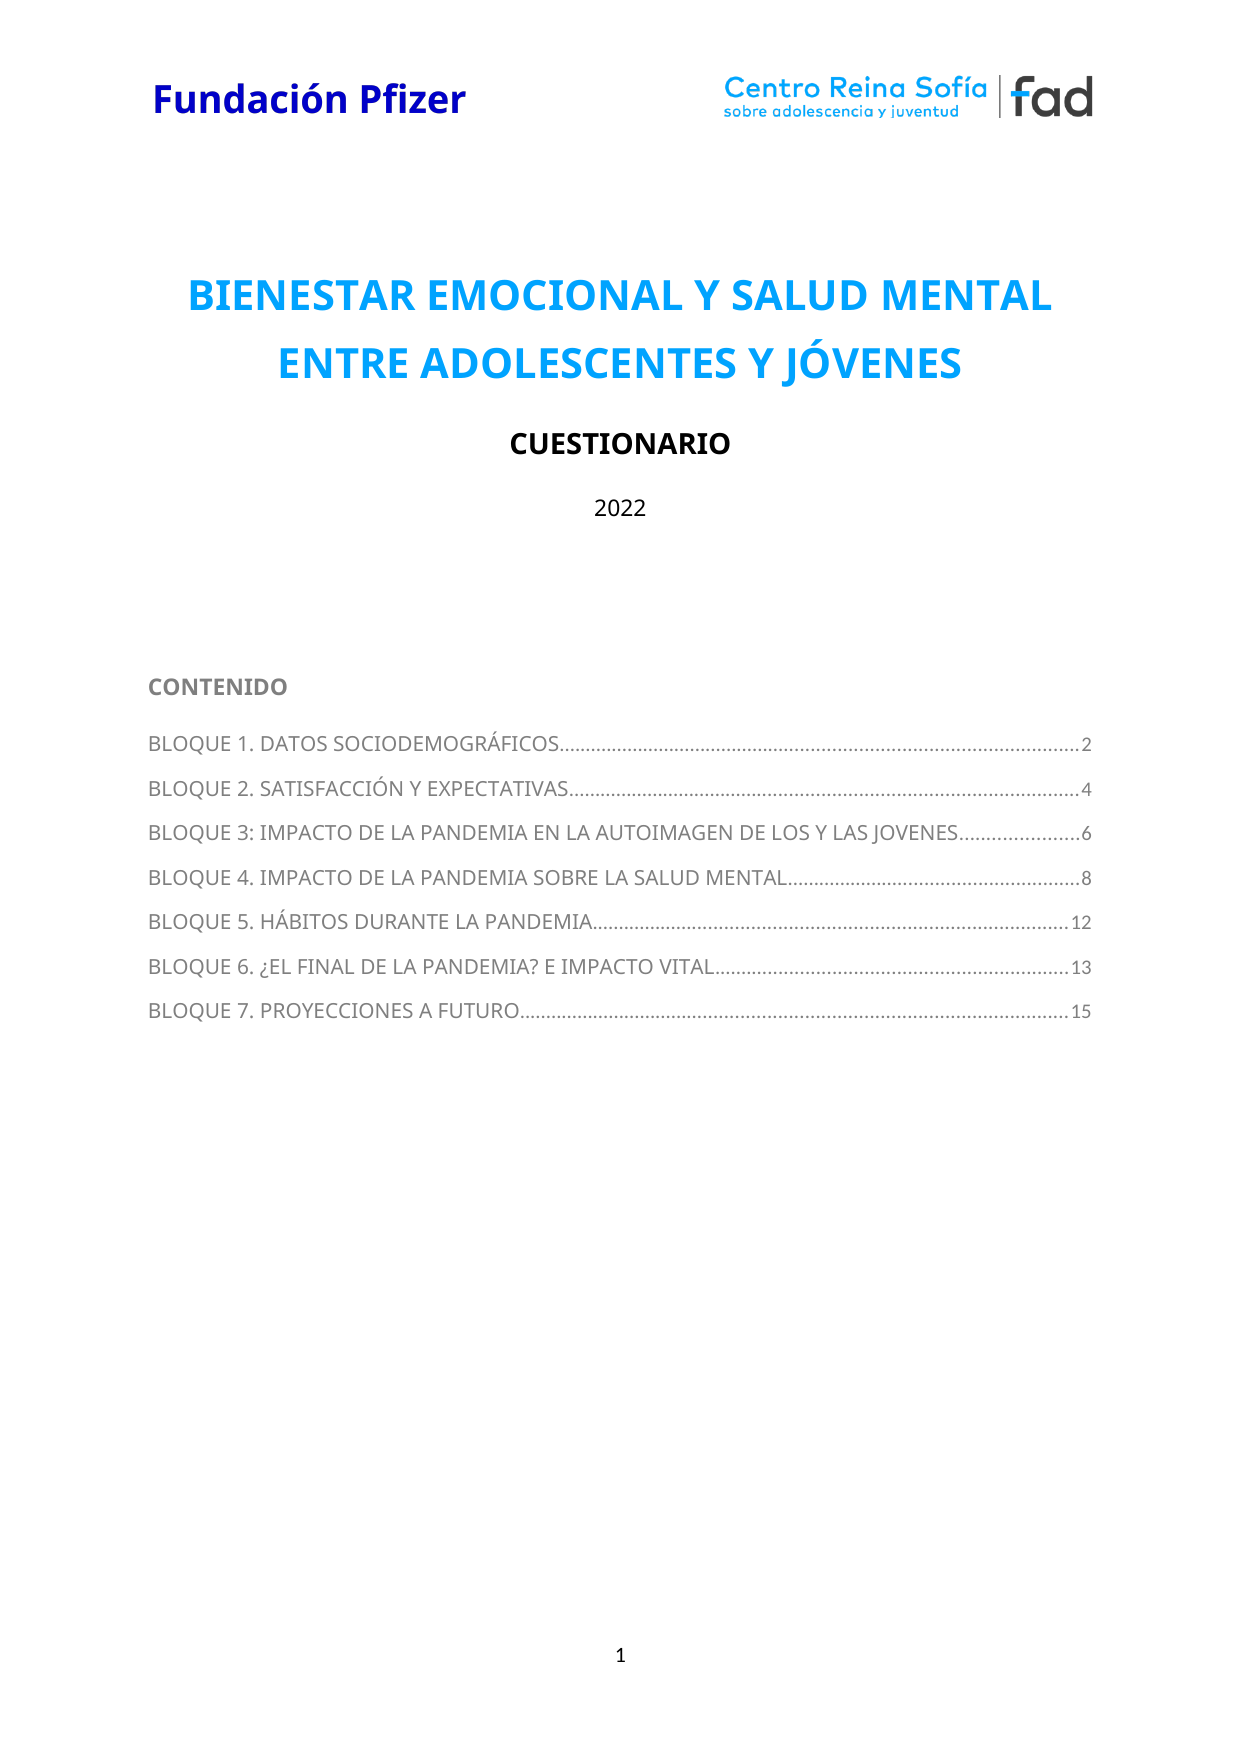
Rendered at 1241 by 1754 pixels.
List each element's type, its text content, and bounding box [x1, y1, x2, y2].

text BIENESTAR EMOCIONAL Y SALUD MENTAL ENTRE ADOLESCENTES Y JÓVENES [148, 266, 1092, 391]
picture [152, 73, 468, 119]
text CUESTIONARIO [148, 423, 1092, 463]
text 2022 [148, 492, 1092, 523]
picture [723, 75, 1093, 118]
